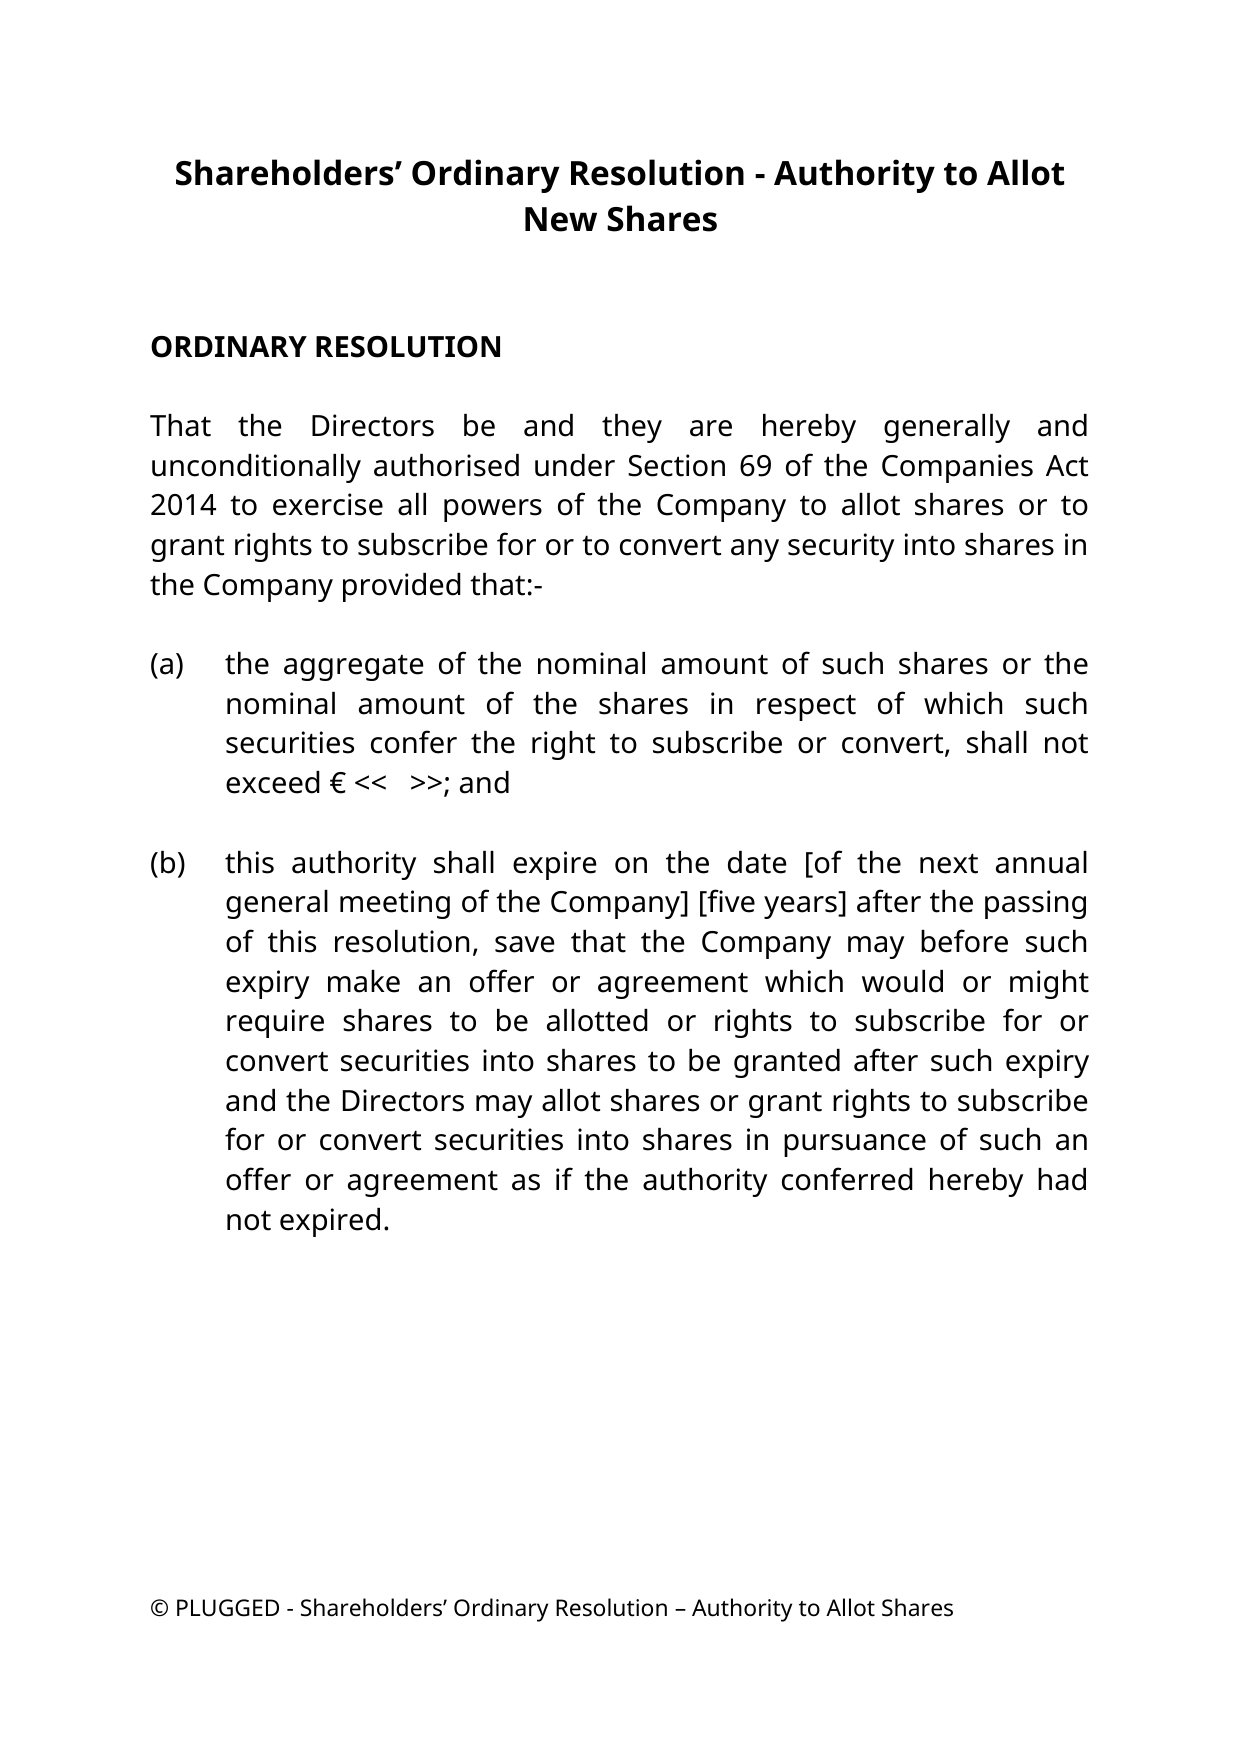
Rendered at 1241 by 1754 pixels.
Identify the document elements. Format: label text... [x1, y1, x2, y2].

list the aggregate of the nominal amount of such shares or the nominal amount of the shares in respect of which such securities confer the right to subscribe or convert, shall not exceed € << >>; and [150, 643, 1090, 802]
text That the Directors be and they are hereby generally and unconditionally authorised under Section 69 of the Companies Act 2014 to exercise all powers of the Company to allot shares or to grant rights to subscribe for or to convert any security into shares in the Company provided that:- [150, 405, 1090, 604]
list this authority shall expire on the date [of the next annual general meeting of the Company] [five years] after the passing of this resolution, save that the Company may before such expiry make an offer or agreement which would or might require shares to be allotted or rights to subscribe for or convert securities into shares to be granted after such expiry and the Directors may allot shares or grant rights to subscribe for or convert securities into shares in pursuance of such an offer or agreement as if the authority conferred hereby had not expired. [150, 842, 1090, 1239]
text Shareholders’ Ordinary Resolution - Authority to Allot New Shares [150, 150, 1090, 241]
text ORDINARY RESOLUTION [150, 326, 1090, 366]
